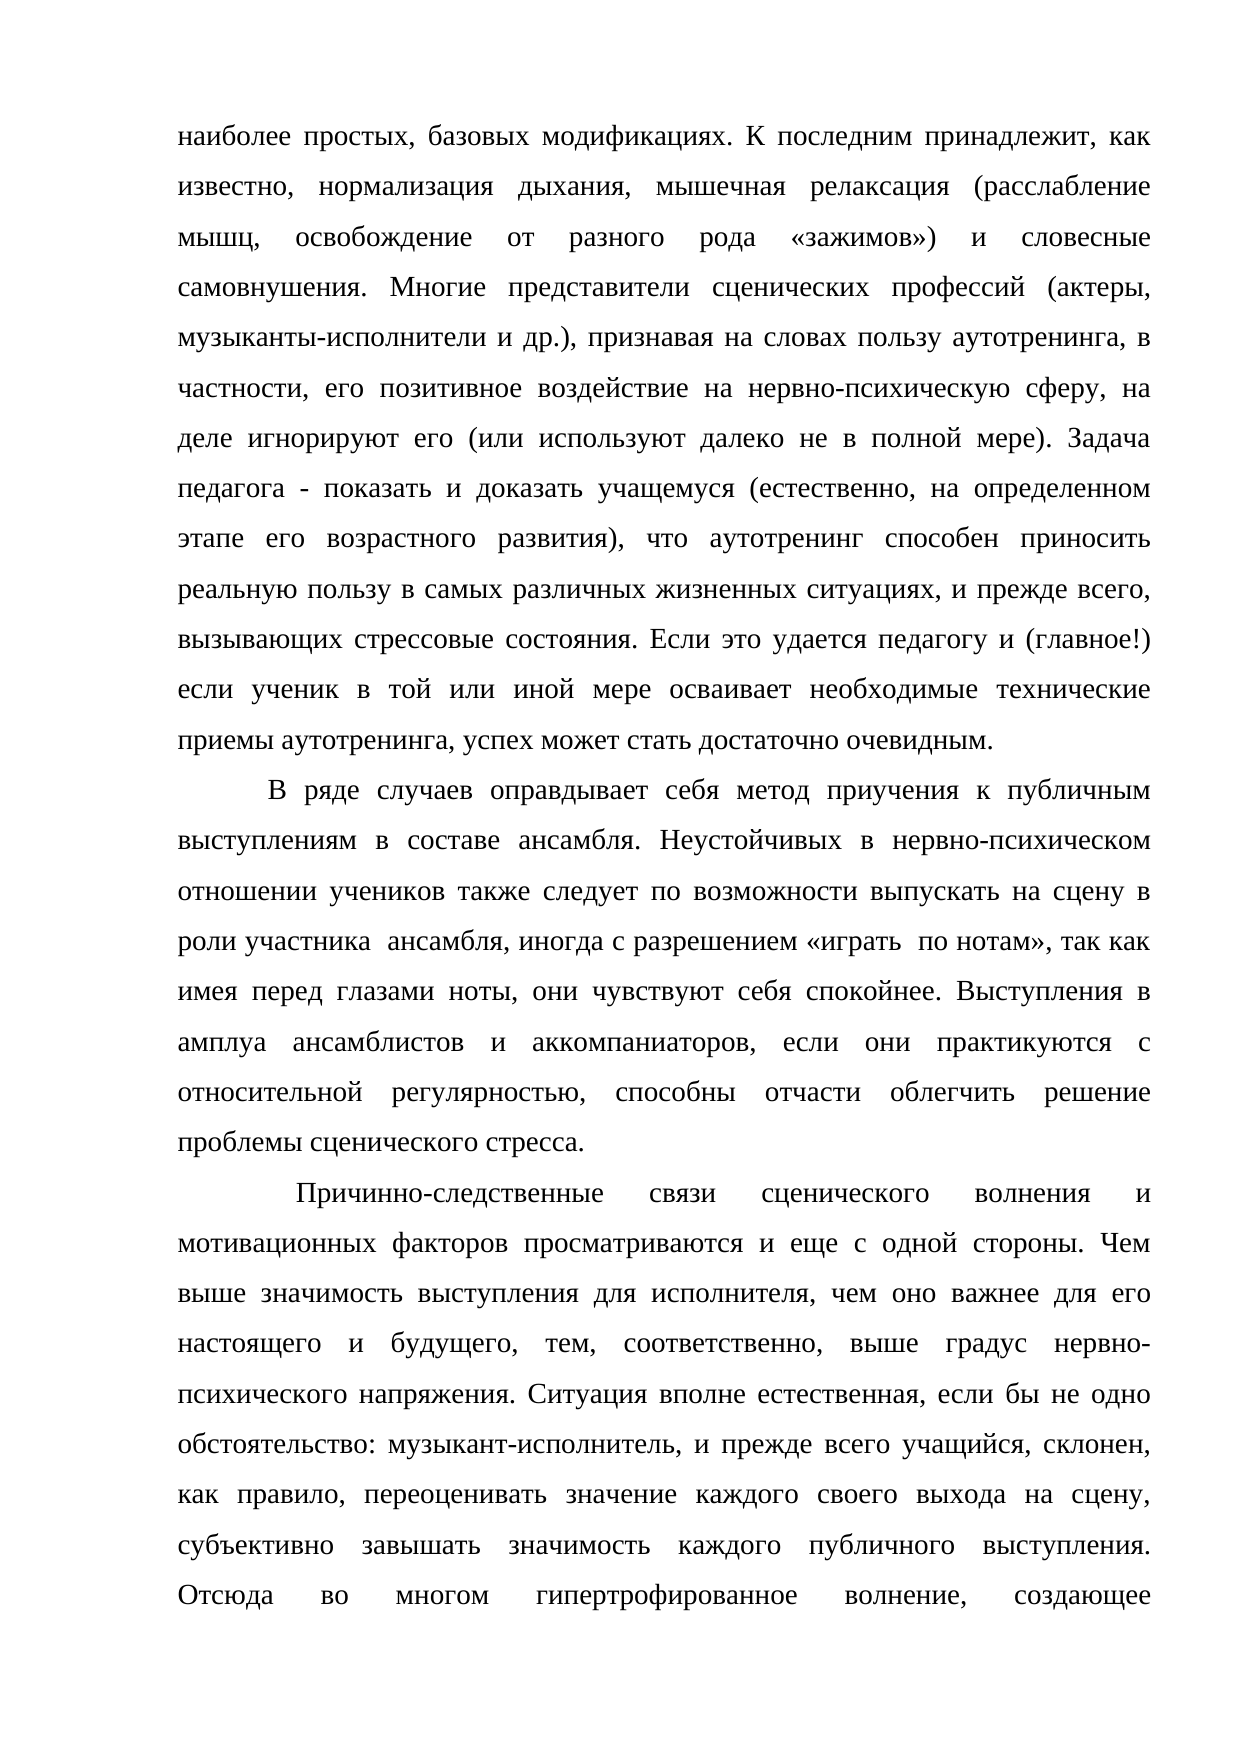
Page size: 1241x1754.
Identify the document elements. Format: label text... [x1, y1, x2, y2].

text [177, 118, 1152, 755]
text В ряде случаев оправдывает себя метод приучения к публичным выступлениям в составе ансамбля. Неустойчивых в нервно-психическом отношении учеников также следует по возможности выпускать на сцену в роли участника ансамбля, иногда с разрешением «играть по нотам», так как имея перед глазами ноты, они чувствуют себя спокойнее. Выступления в амплуа ансамблистов и аккомпаниаторов, если они практикуются с относительной регулярностью, способны отчасти облегчить решение проблемы сценического стресса. [177, 772, 1152, 1158]
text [177, 1175, 1152, 1611]
